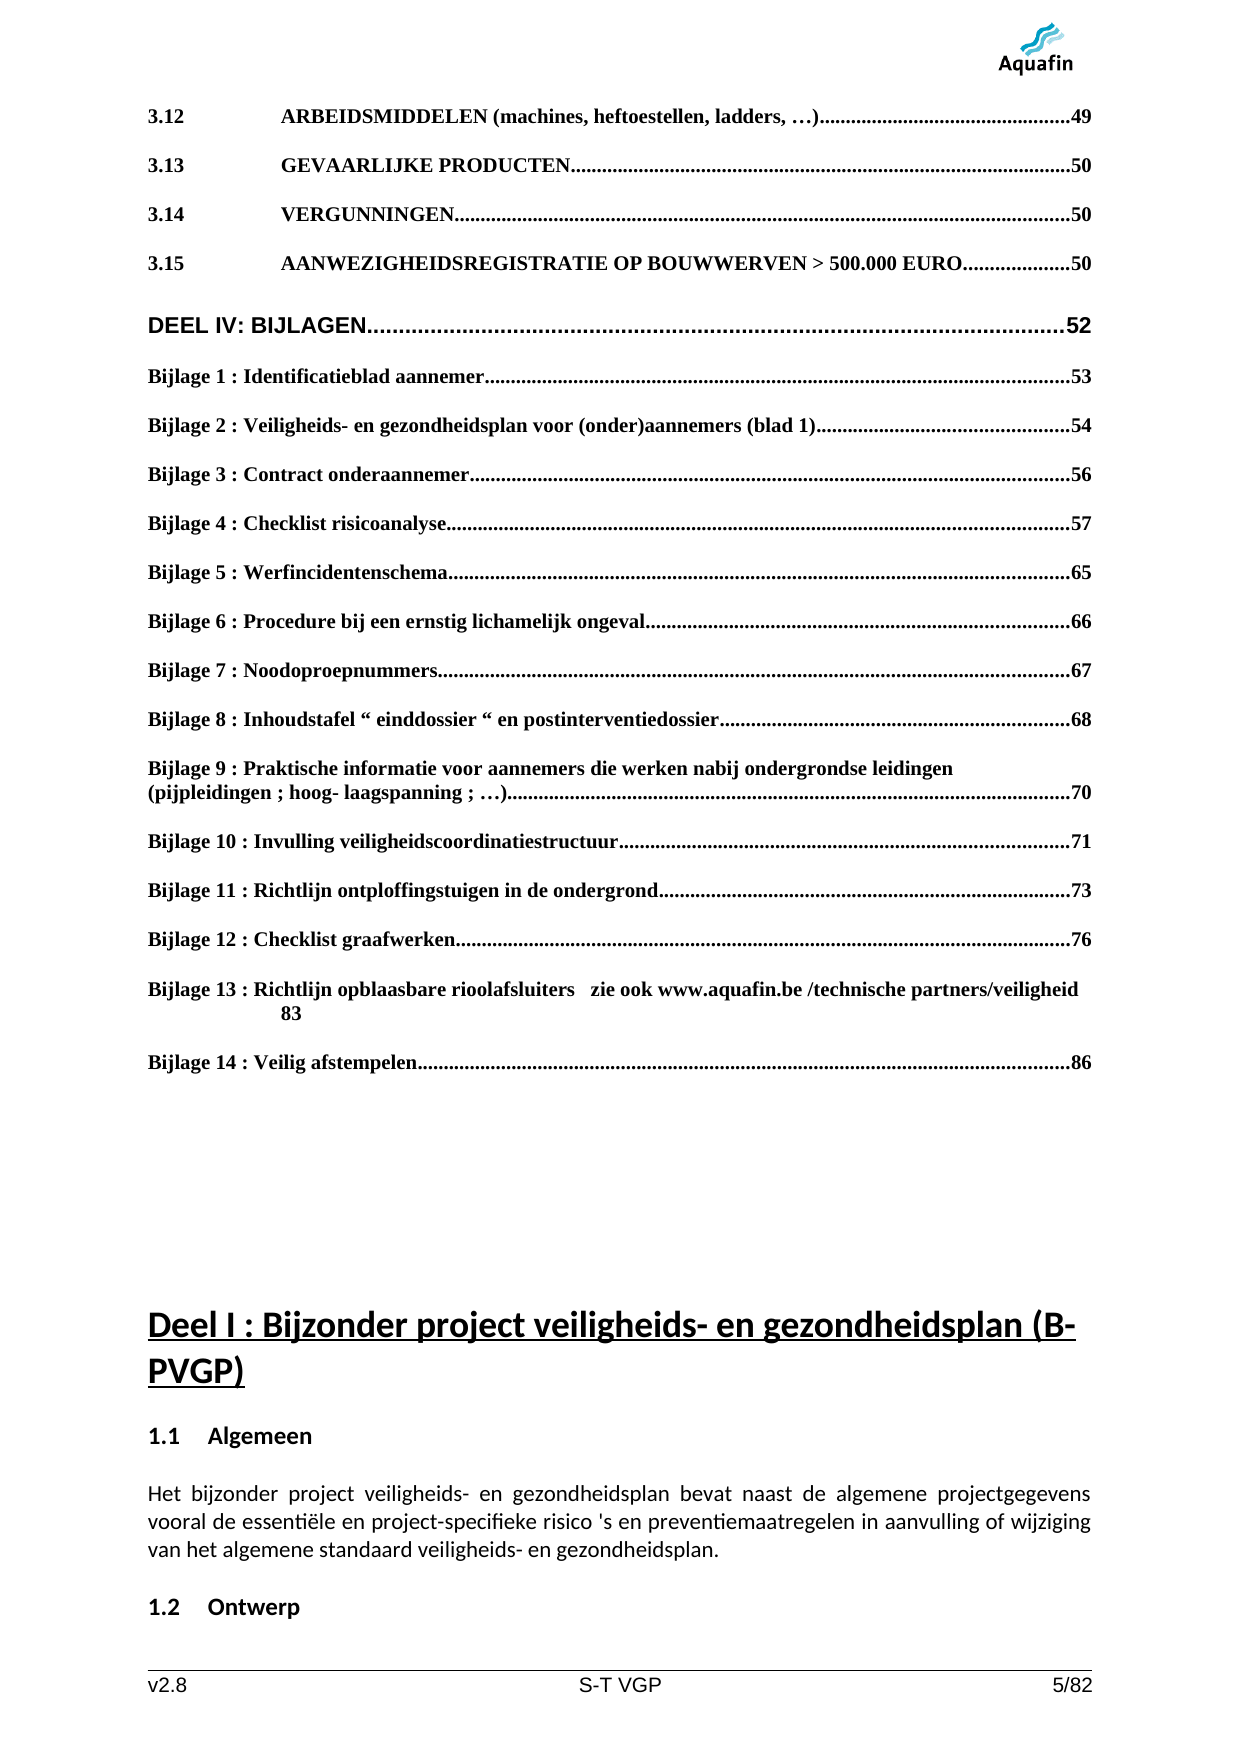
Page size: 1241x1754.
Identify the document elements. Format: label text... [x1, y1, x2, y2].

text Bijlage 13 : Richtlijn opblaasbare rioolafsluiters zie ook www.aquafin.be /technische partners/veiligheid 83 [148, 976, 1092, 1024]
text 3.15 AANWEZIGHEIDSREGISTRATIE OP BOUWWERVEN > 500.000 EURO 50 [148, 251, 1092, 275]
text Het bijzonder project veiligheids- en gezondheidsplan bevat naast de algemene projectgegevens vooral de essentiële en project-specifieke risico 's en preventiemaatregelen in aanvulling of wijziging van het algemene standaard veiligheids- en gezondheidsplan. [148, 1479, 1092, 1563]
text Bijlage 5 : Werfincidentenschema 65 [148, 560, 1092, 584]
text 3.12 ARBEIDSMIDDELEN (machines, heftoestellen, ladders, …) 49 [148, 103, 1092, 128]
picture [984, 14, 1086, 90]
text Deel IV: Bijlagen 52 [148, 312, 1092, 339]
text Bijlage 4 : Checklist risicoanalyse 57 [148, 511, 1092, 535]
text Bijlage 3 : Contract onderaannemer 56 [148, 462, 1092, 486]
subtitle Algemeen [148, 1421, 1092, 1451]
text Bijlage 1 : Identificatieblad aannemer 53 [148, 364, 1092, 388]
text Bijlage 9 : Praktische informatie voor aannemers die werken nabij ondergrondse leidingen (pijpleidingen ; hoog- laagspanning ; …) 70 [148, 756, 1092, 804]
text Bijlage 7 : Noodoproepnummers 67 [148, 658, 1092, 682]
text 3.13 GEVAARLIJKE PRODUCTEN 50 [148, 153, 1092, 177]
text Bijlage 14 : Veilig afstempelen 86 [148, 1049, 1092, 1074]
text Bijlage 6 : Procedure bij een ernstig lichamelijk ongeval 66 [148, 609, 1092, 633]
subtitle Deel I : Bijzonder project veiligheids- en gezondheidsplan (B-PVGP) [148, 1301, 1092, 1392]
text Bijlage 2 : Veiligheids- en gezondheidsplan voor (onder)aannemers (blad 1) 54 [148, 413, 1092, 437]
subtitle Ontwerp [148, 1591, 1092, 1622]
text Bijlage 10 : Invulling veiligheidscoordinatiestructuur 71 [148, 829, 1092, 853]
text Bijlage 12 : Checklist graafwerken 76 [148, 927, 1092, 951]
text Bijlage 8 : Inhoudstafel “ einddossier “ en postinterventiedossier 68 [148, 707, 1092, 731]
text 3.14 VERGUNNINGEN 50 [148, 202, 1092, 226]
text Bijlage 11 : Richtlijn ontploffingstuigen in de ondergrond 73 [148, 878, 1092, 902]
